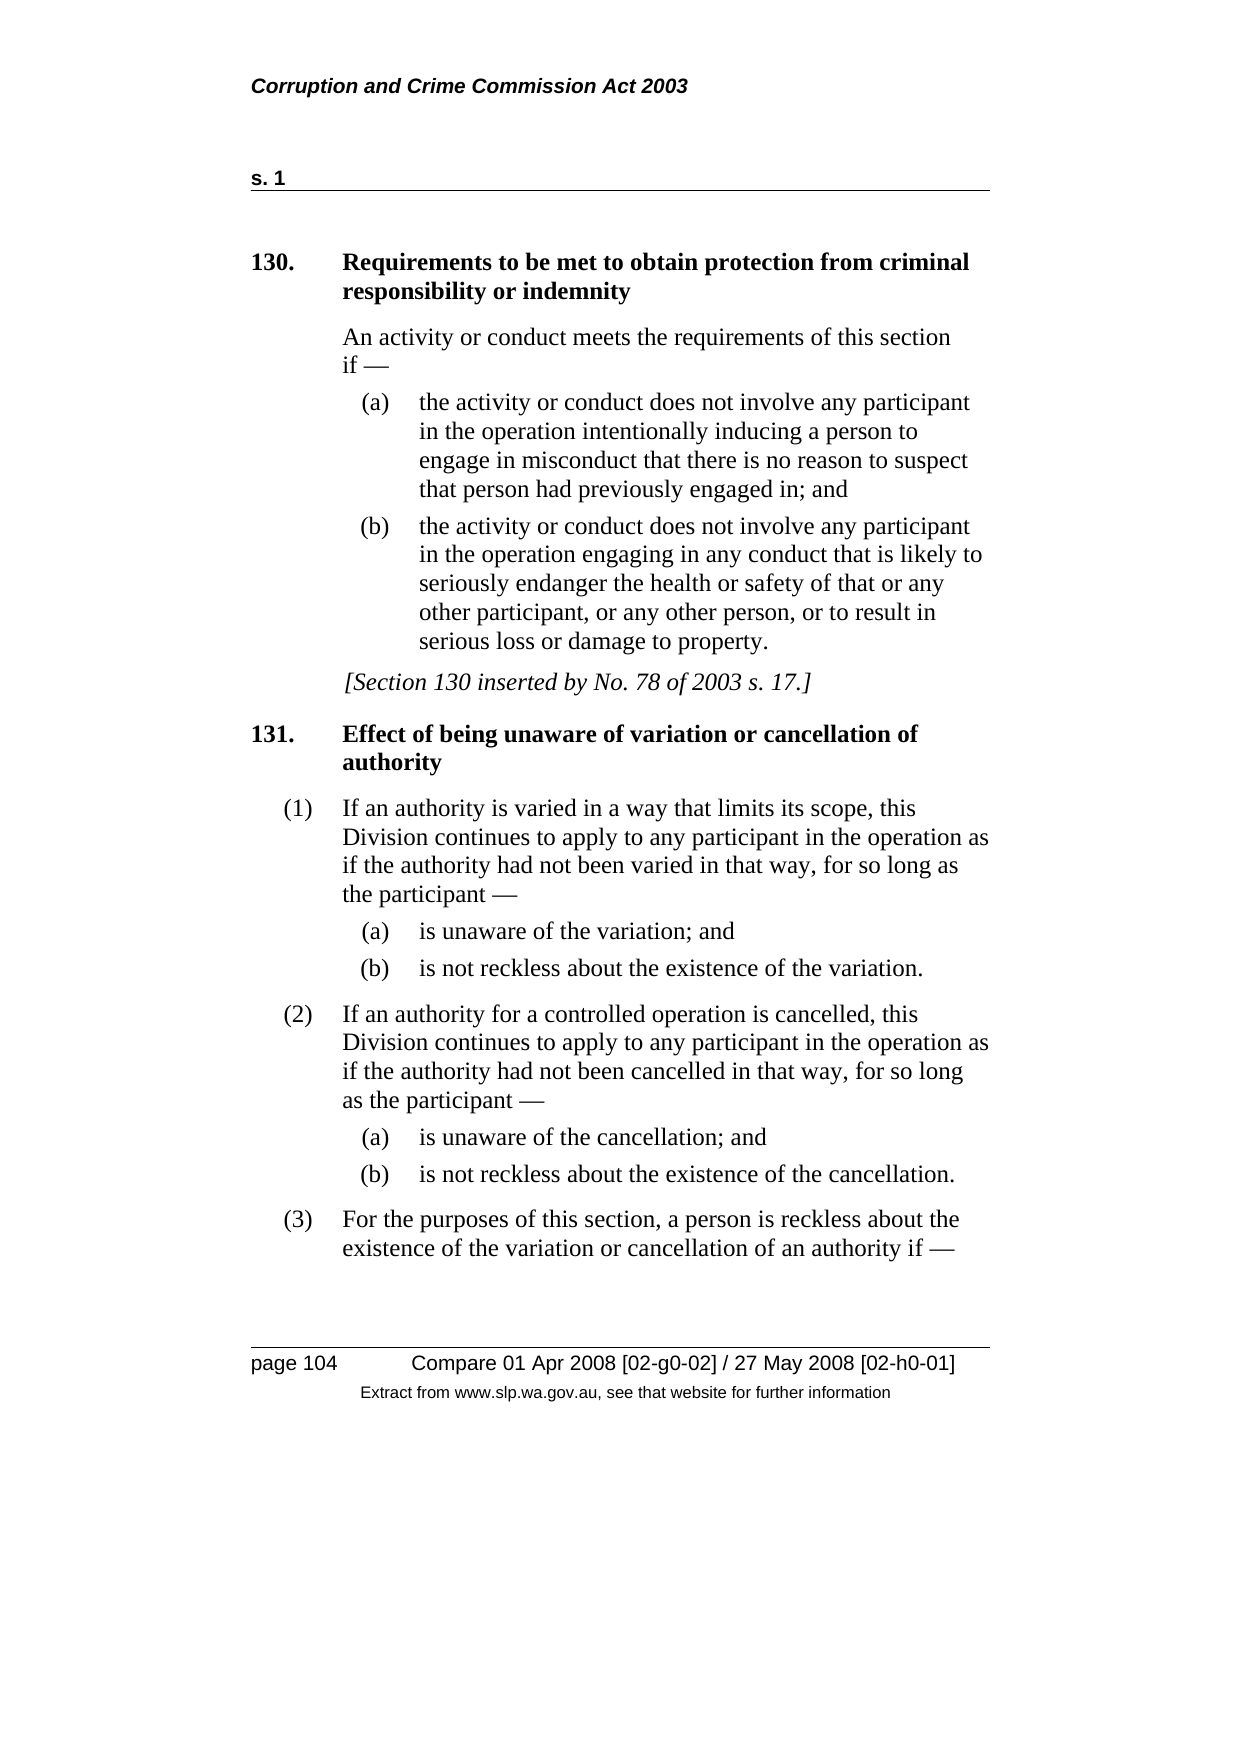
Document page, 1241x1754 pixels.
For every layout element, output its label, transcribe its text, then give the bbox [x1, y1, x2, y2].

text (1) If an authority is varied in a way that limits its scope, this Division continues to apply to any participant in the operation as if the authority had not been varied in that way, for so long as the participant — [251, 793, 990, 908]
text (a) the activity or conduct does not involve any participant in the operation intentionally inducing a person to engage in misconduct that there is no reason to suspect that person had previously engaged in; and [251, 387, 990, 502]
text (3) For the purposes of this section, a person is reckless about the existence of the variation or cancellation of an authority if — [251, 1204, 990, 1262]
text (b) is not reckless about the existence of the variation. [251, 953, 990, 982]
text (a) is unaware of the variation; and [251, 916, 990, 945]
text (a) is unaware of the cancellation; and [251, 1122, 990, 1151]
text (b) the activity or conduct does not involve any participant in the operation engaging in any conduct that is likely to seriously endanger the health or safety of that or any other participant, or any other person, or to result in serious loss or damage to property. [251, 511, 990, 654]
text (b) is not reckless about the existence of the cancellation. [251, 1159, 990, 1188]
subtitle 130. Requirements to be met to obtain protection from criminal responsibility or indemnity [251, 247, 990, 305]
subtitle 131. Effect of being unaware of variation or cancellation of authority [251, 719, 990, 776]
text An activity or conduct meets the requirements of this section if — [251, 322, 990, 379]
text (2) If an authority for a controlled operation is cancelled, this Division continues to apply to any participant in the operation as if the authority had not been cancelled in that way, for so long as the participant — [251, 999, 990, 1114]
text [Section 130 inserted by No. 78 of 2003 s. 17.] [251, 667, 990, 696]
